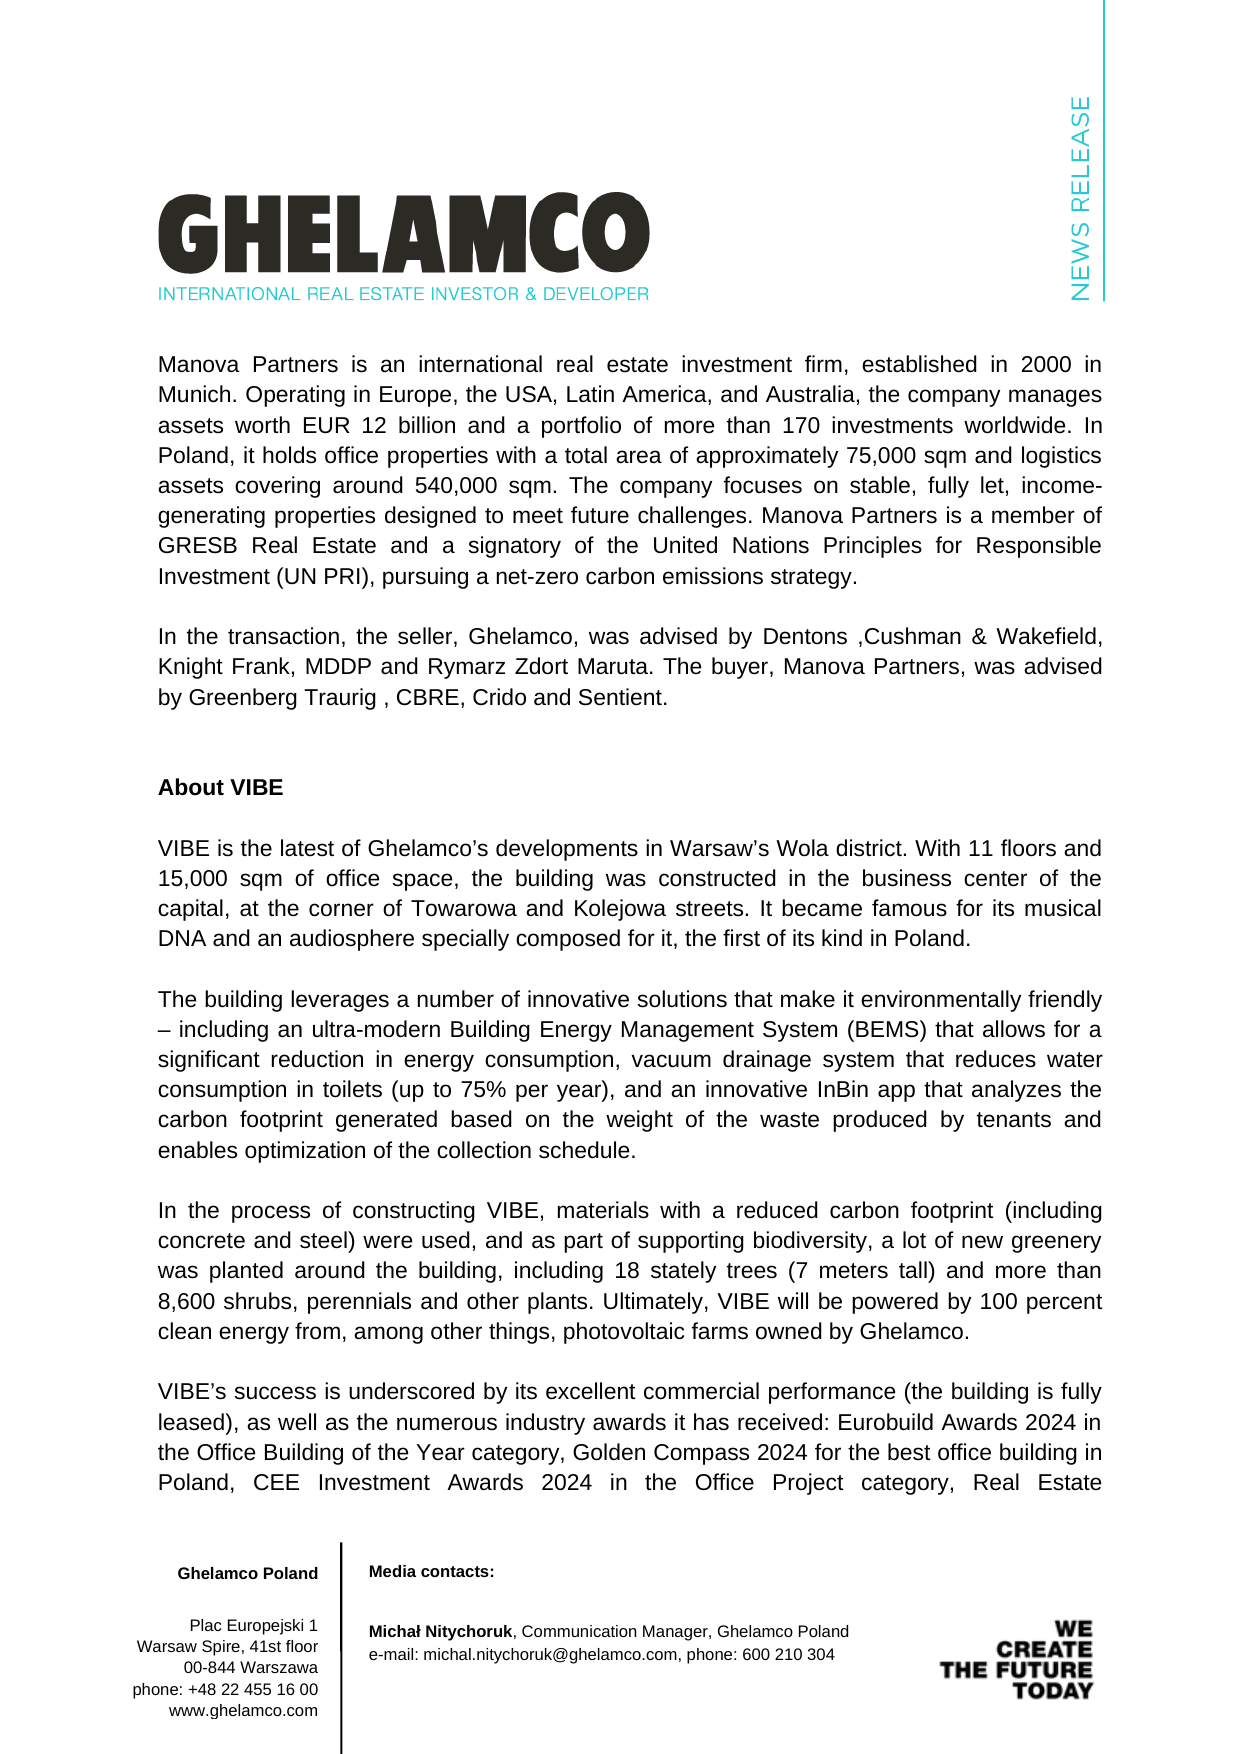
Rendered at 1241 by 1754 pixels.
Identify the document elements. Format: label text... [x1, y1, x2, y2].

text VIBE is the latest of Ghelamco’s developments in Warsaw’s Wola district. With 11 floors and 15,000 sqm of office space, the building was constructed in the business center of the capital, at the corner of Towarowa and Kolejowa streets. It became famous for its musical DNA and an audiosphere specially composed for it, the first of its kind in Poland. [158, 834, 1103, 952]
text In the transaction, the seller, Ghelamco, was advised by Dentons ,Cushman & Wakefield, Knight Frank, MDDP and Rymarz Zdort Maruta. The buyer, Manova Partners, was advised by Greenberg Traurig , CBRE, Crido and Sentient. [158, 623, 1103, 710]
picture [938, 1618, 1101, 1706]
text In the process of constructing VIBE, materials with a reduced carbon footprint (including concrete and steel) were used, and as part of supporting biodiversity, a lot of new greenery was planted around the building, including 18 stately trees (7 meters tall) and more than 8,600 shrubs, perennials and other plants. Ultimately, VIBE will be powered by 100 percent clean energy from, among other things, photovoltaic farms owned by Ghelamco. [158, 1197, 1103, 1344]
picture [0, 0, 1230, 352]
text About VIBE [158, 774, 1103, 801]
text The building leverages a number of innovative solutions that make it environmentally friendly – including an ultra-modern Building Energy Management System (BEMS) that allows for a significant reduction in energy consumption, vacuum drainage system that reduces water consumption in toilets (up to 75% per year), and an innovative InBin app that analyzes the carbon footprint generated based on the weight of the waste produced by tenants and enables optimization of the collection schedule. [158, 986, 1103, 1163]
